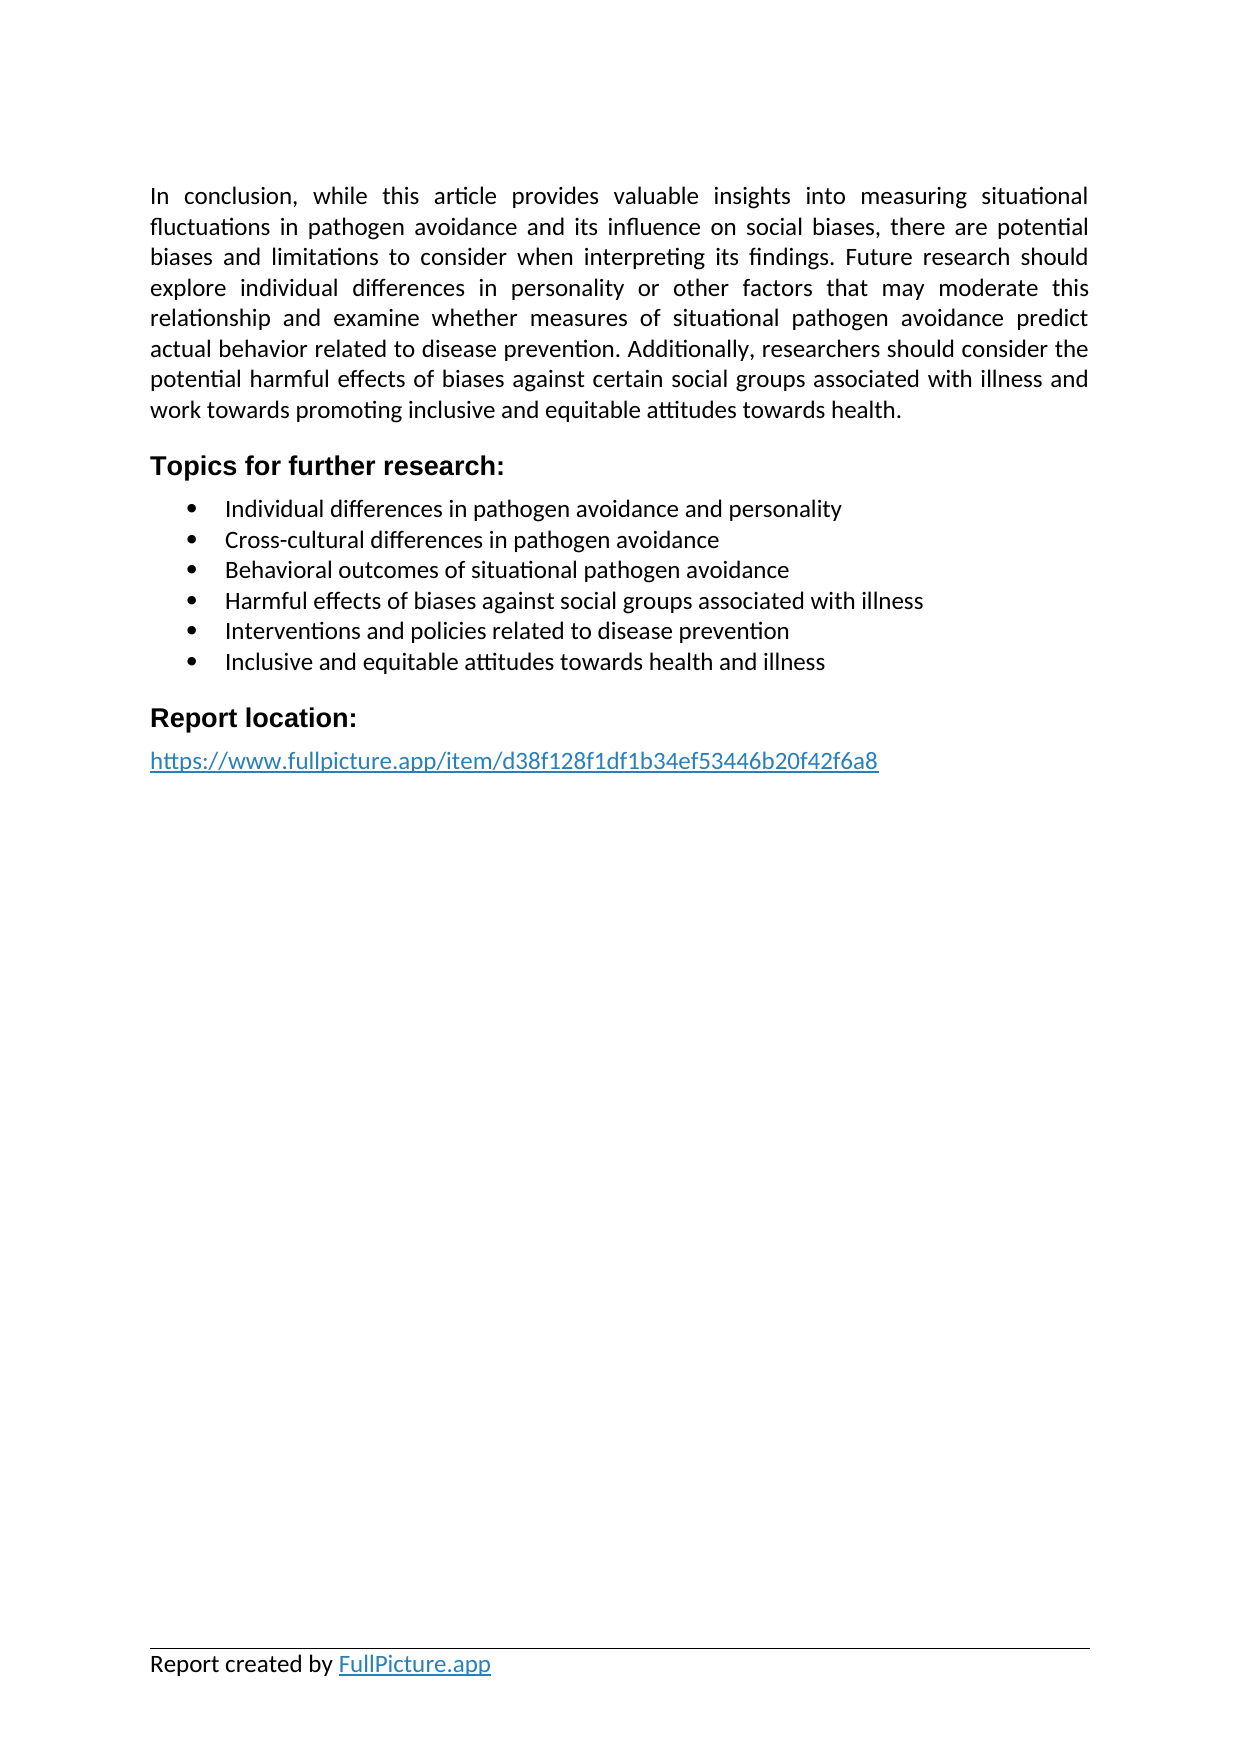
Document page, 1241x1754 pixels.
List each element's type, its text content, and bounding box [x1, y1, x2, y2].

list Inclusive and equitable attitudes towards health and illness [187, 646, 1090, 677]
list Interventions and policies related to disease prevention [187, 616, 1090, 646]
subtitle Report location: [150, 702, 1090, 733]
text In conclusion, while this article provides valuable insights into measuring situational fluctuations in pathogen avoidance and its influence on social biases, there are potential biases and limitations to consider when interpreting its findings. Future research should explore individual differences in personality or other factors that may moderate this relationship and examine whether measures of situational pathogen avoidance predict actual behavior related to disease prevention. Additionally, researchers should consider the potential harmful effects of biases against certain social groups associated with illness and work towards promoting inclusive and equitable attitudes towards health. [150, 181, 1090, 425]
subtitle Topics for further research: [150, 450, 1090, 481]
list Behavioral outcomes of situational pathogen avoidance [187, 554, 1090, 585]
list Harmful effects of biases against social groups associated with illness [187, 585, 1090, 616]
list Cross-cultural differences in pathogen avoidance [187, 524, 1090, 554]
list Individual differences in pathogen avoidance and personality [187, 493, 1090, 524]
text https://www.fullpicture.app/item/d38f128f1df1b34ef53446b20f42f6a8 [150, 745, 1090, 776]
